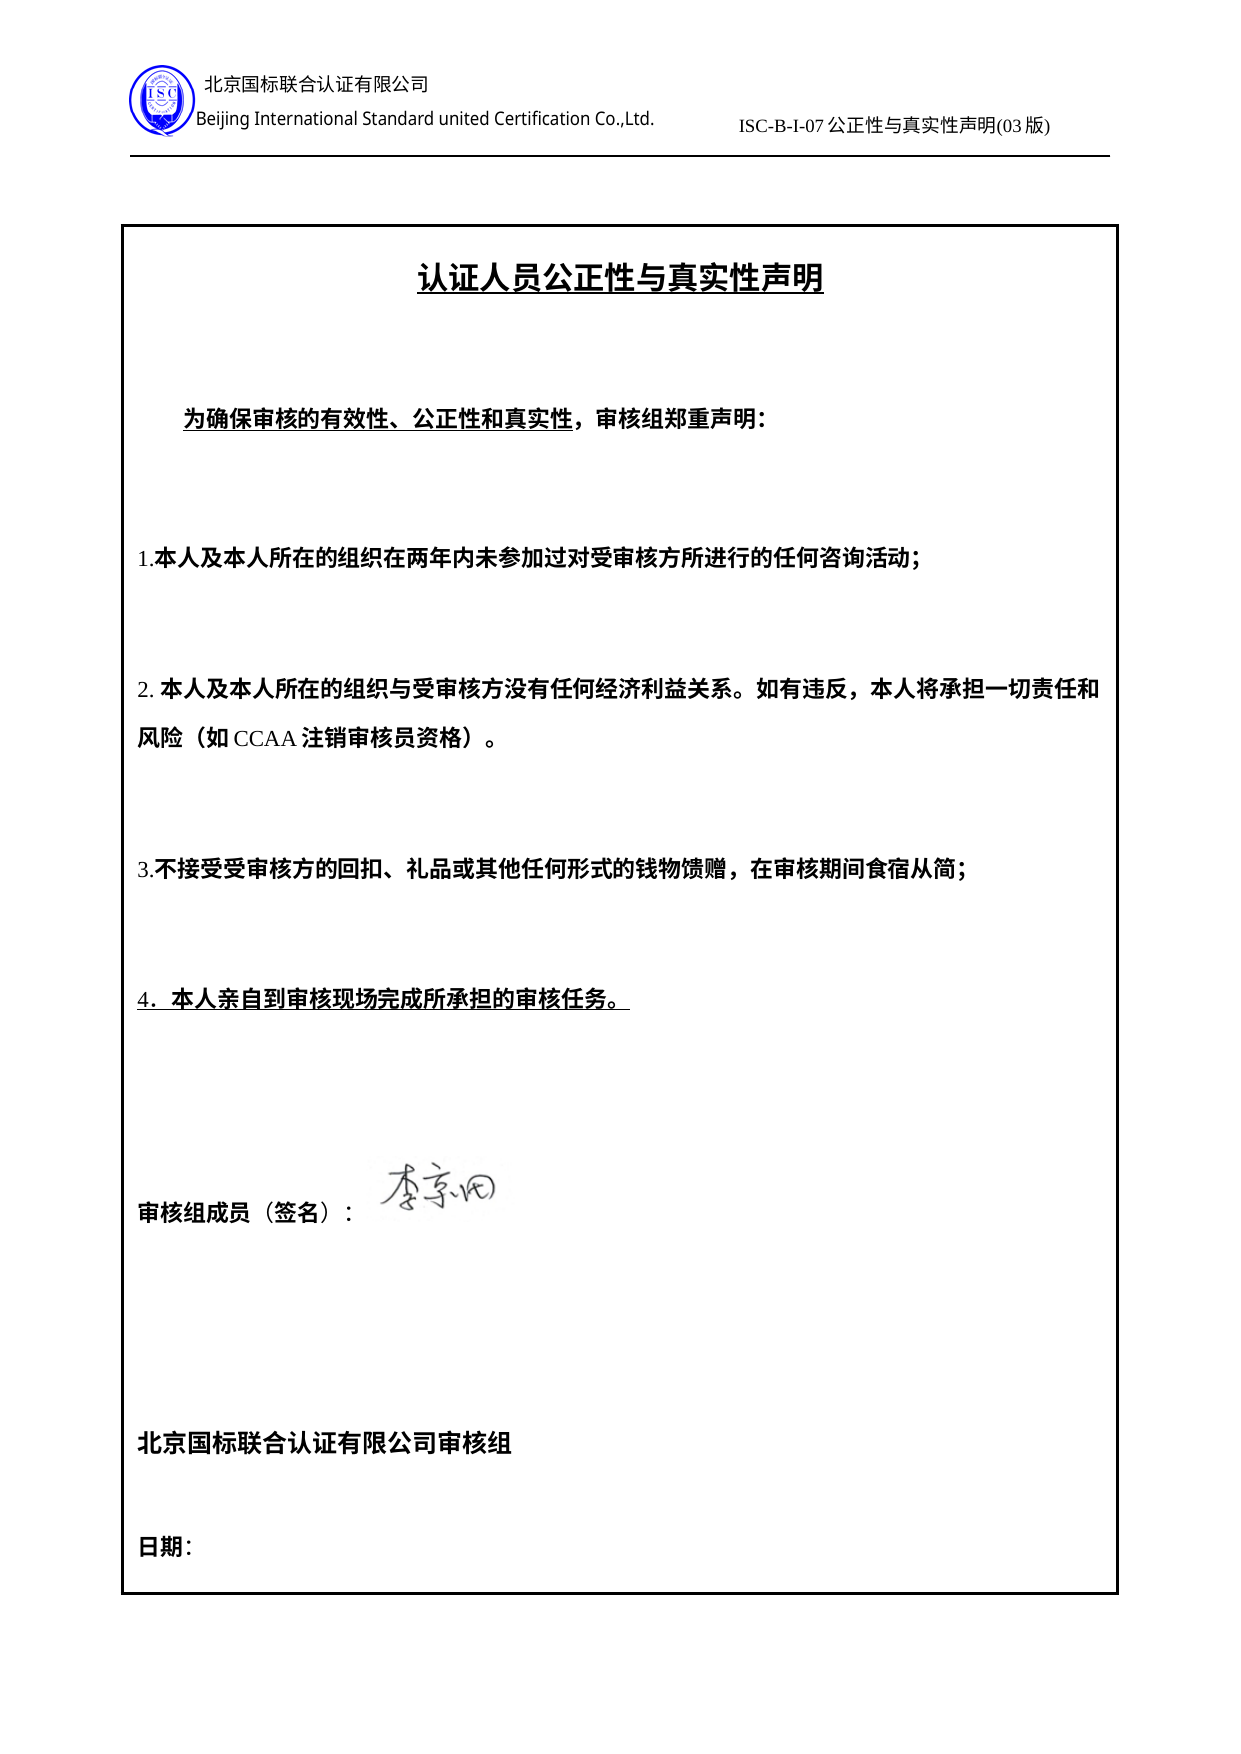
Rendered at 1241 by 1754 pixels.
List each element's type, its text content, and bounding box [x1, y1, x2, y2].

picture [366, 1156, 515, 1222]
table_header 认证人员公正性与真实性声明 为确保审核的有效性、公正性和真实性，审核组郑重声明： 1.本人及本人所在的组织在两年内未参加过对受审核方所进行的任何咨询活动； 2. 本人及本人所在的组织与受审核方没有任何经济利益关系。如有违反，本人将承担一切责任和风险（如CCAA注销审核员资格）。 3.不接受受审核方的回扣、礼品或其他任何形式的钱物馈赠，在审核期间食宿从简； 4．本人亲自到审核现场完成所承担的审核任务。 审核组成员（签名）： 北京国标联合认证有限公司审核组 日期： [124, 227, 1116, 1592]
picture [129, 65, 198, 137]
